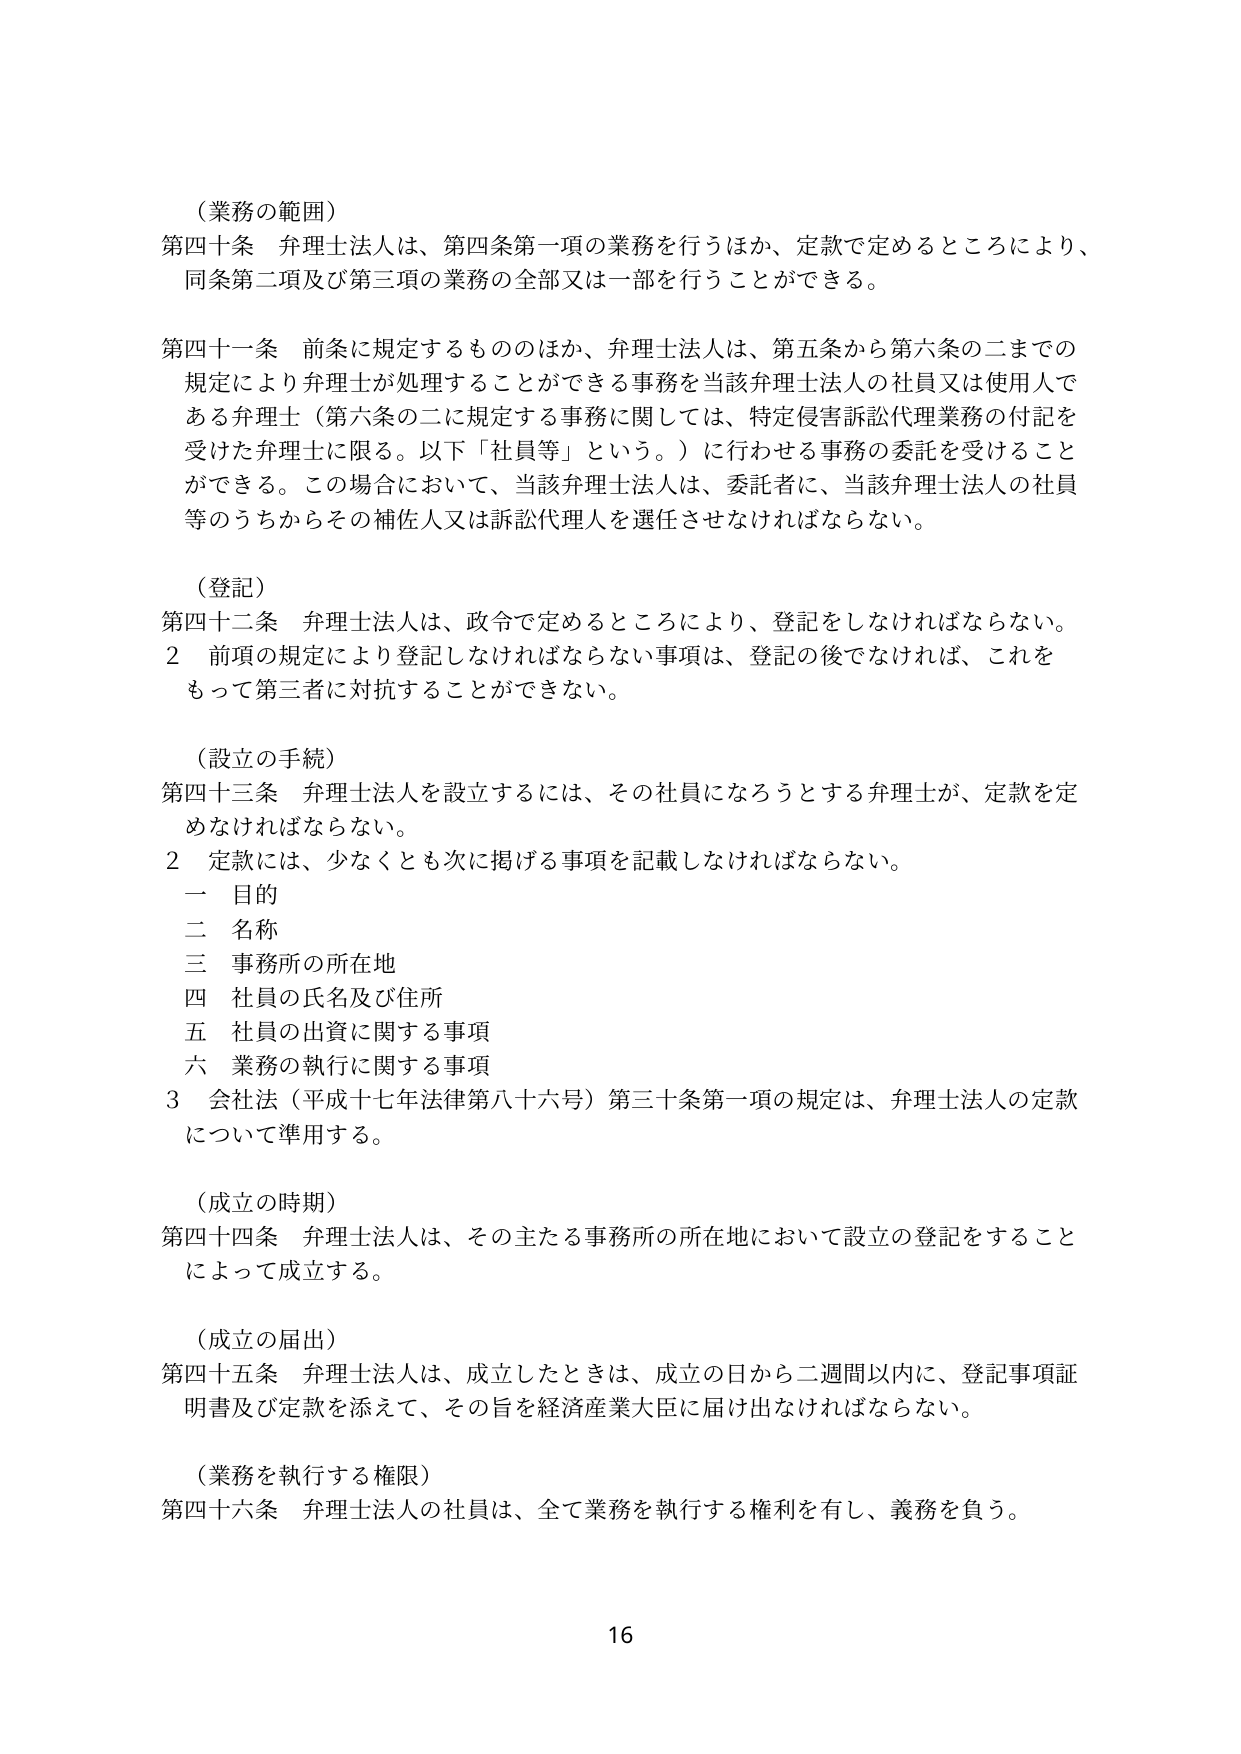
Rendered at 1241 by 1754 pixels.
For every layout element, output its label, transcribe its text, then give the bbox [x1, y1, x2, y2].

text 第四十四条 弁理士法人は、その主たる事務所の所在地において設立の登記をすることによって成立する。 [161, 1219, 1079, 1287]
text （業務の範囲） [184, 194, 1079, 228]
text 第四十三条 弁理士法人を設立するには、その社員になろうとする弁理士が、定款を定めなければならない。 [161, 774, 1079, 843]
text （成立の時期） [184, 1184, 1079, 1219]
text 五 社員の出資に関する事項 [184, 1014, 1079, 1048]
text 第四十五条 弁理士法人は、成立したときは、成立の日から二週間以内に、登記事項証明書及び定款を添えて、その旨を経済産業大臣に届け出なければならない。 [161, 1355, 1079, 1424]
text 二 名称 [184, 911, 1079, 945]
text （業務を執行する権限） [184, 1458, 1079, 1492]
text 一 目的 [184, 877, 1079, 911]
text 三 事務所の所在地 [184, 945, 1079, 979]
text ３ 会社法（平成十七年法律第八十六号）第三十条第一項の規定は、弁理士法人の定款について準用する。 [161, 1082, 1079, 1150]
text ２ 定款には、少なくとも次に掲げる事項を記載しなければならない。 [161, 843, 1079, 877]
text 第四十六条 弁理士法人の社員は、全て業務を執行する権利を有し、義務を負う。 [161, 1492, 1079, 1526]
text （成立の届出） [184, 1321, 1079, 1355]
text （登記） [184, 569, 1079, 604]
text ２ 前項の規定により登記しなければならない事項は、登記の後でなければ、これをもって第三者に対抗することができない。 [161, 638, 1079, 706]
text 四 社員の氏名及び住所 [184, 979, 1079, 1014]
text 六 業務の執行に関する事項 [184, 1048, 1079, 1082]
text 第四十条 弁理士法人は、第四条第一項の業務を行うほか、定款で定めるところにより、同条第二項及び第三項の業務の全部又は一部を行うことができる。 [161, 228, 1079, 296]
text （設立の手続） [184, 740, 1079, 774]
text 第四十二条 弁理士法人は、政令で定めるところにより、登記をしなければならない。 [161, 604, 1079, 638]
text 第四十一条 前条に規定するもののほか、弁理士法人は、第五条から第六条の二までの規定により弁理士が処理することができる事務を当該弁理士法人の社員又は使用人である弁理士（第六条の二に規定する事務に関しては、特定侵害訴訟代理業務の付記を受けた弁理士に限る。以下「社員等」という。）に行わせる事務の委託を受けることができる。この場合において、当該弁理士法人は、委託者に、当該弁理士法人の社員等のうちからその補佐人又は訴訟代理人を選任させなければならない。 [161, 330, 1079, 535]
